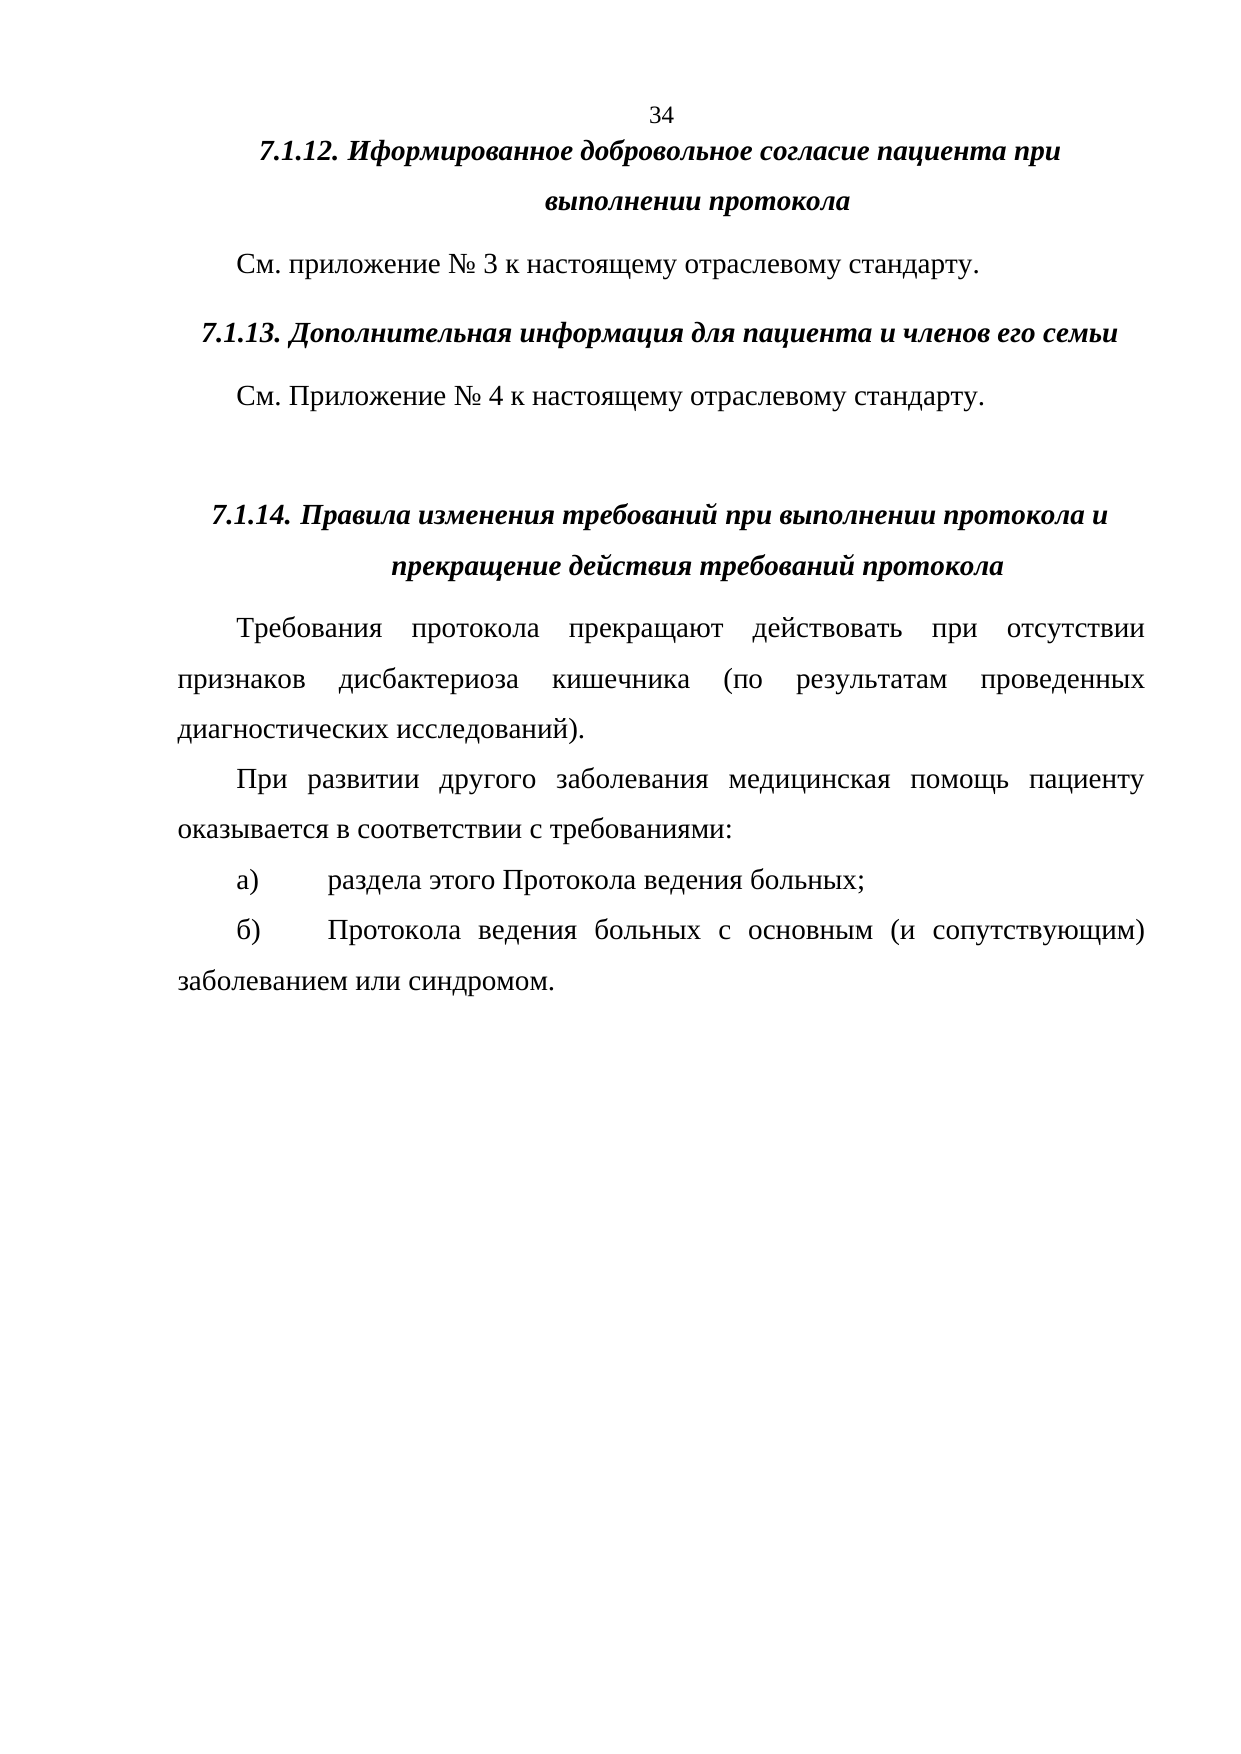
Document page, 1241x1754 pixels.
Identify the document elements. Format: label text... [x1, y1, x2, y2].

text а) раздела этого Протокола ведения больных; [177, 862, 1146, 896]
text См. приложение № 3 к настоящему отраслевому стандарту. [177, 246, 1146, 279]
text Требования протокола прекращают действовать при отсутствии признаков дисбактериоза кишечника (по результатам проведенных диагностических исследований). [177, 610, 1146, 744]
text См. Приложение № 4 к настоящему отраслевому стандарту. [177, 378, 1146, 411]
subtitle Правила изменения требований при выполнении протокола и прекращение действия требований протокола [177, 497, 1146, 581]
subtitle Иформированное добровольное согласие пациента при выполнении протокола [177, 133, 1146, 217]
text При развитии другого заболевания медицинская помощь пациенту оказывается в соответствии с требованиями: [177, 761, 1146, 845]
text б) Протокола ведения больных с основным (и сопутствующим) заболеванием или синдромом. [177, 912, 1146, 996]
subtitle Дополнительная информация для пациента и членов его семьи [177, 315, 1146, 349]
